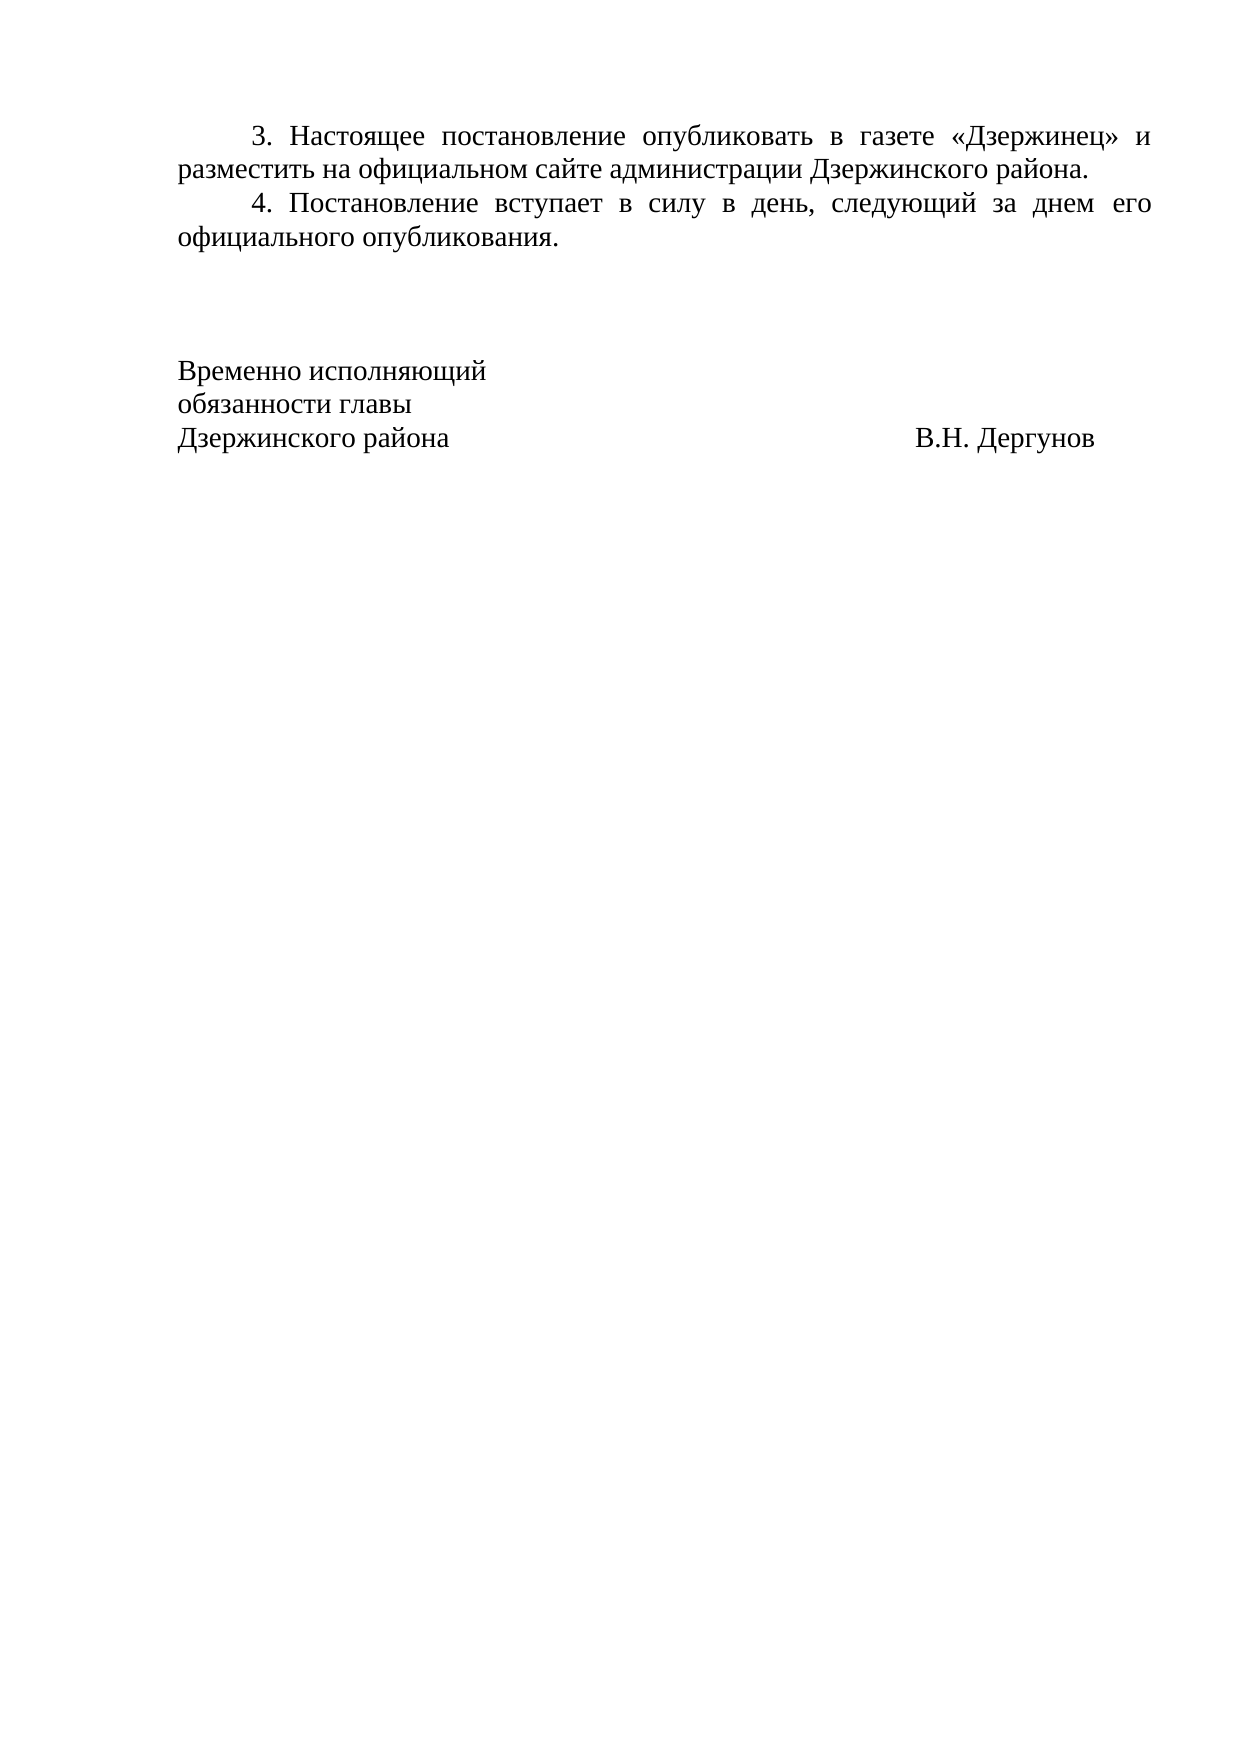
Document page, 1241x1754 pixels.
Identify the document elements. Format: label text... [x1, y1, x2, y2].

text 4. Постановление вступает в силу в день, следующий за днем его официального опубликования. [177, 185, 1152, 252]
text 3. Настоящее постановление опубликовать в газете «Дзержинец» и разместить на официальном сайте администрации Дзержинского района. [177, 118, 1152, 185]
text обязанности главы [177, 386, 1152, 420]
text Дзержинского района В.Н. Дергунов [177, 420, 1152, 453]
text Временно исполняющий [177, 353, 1152, 386]
